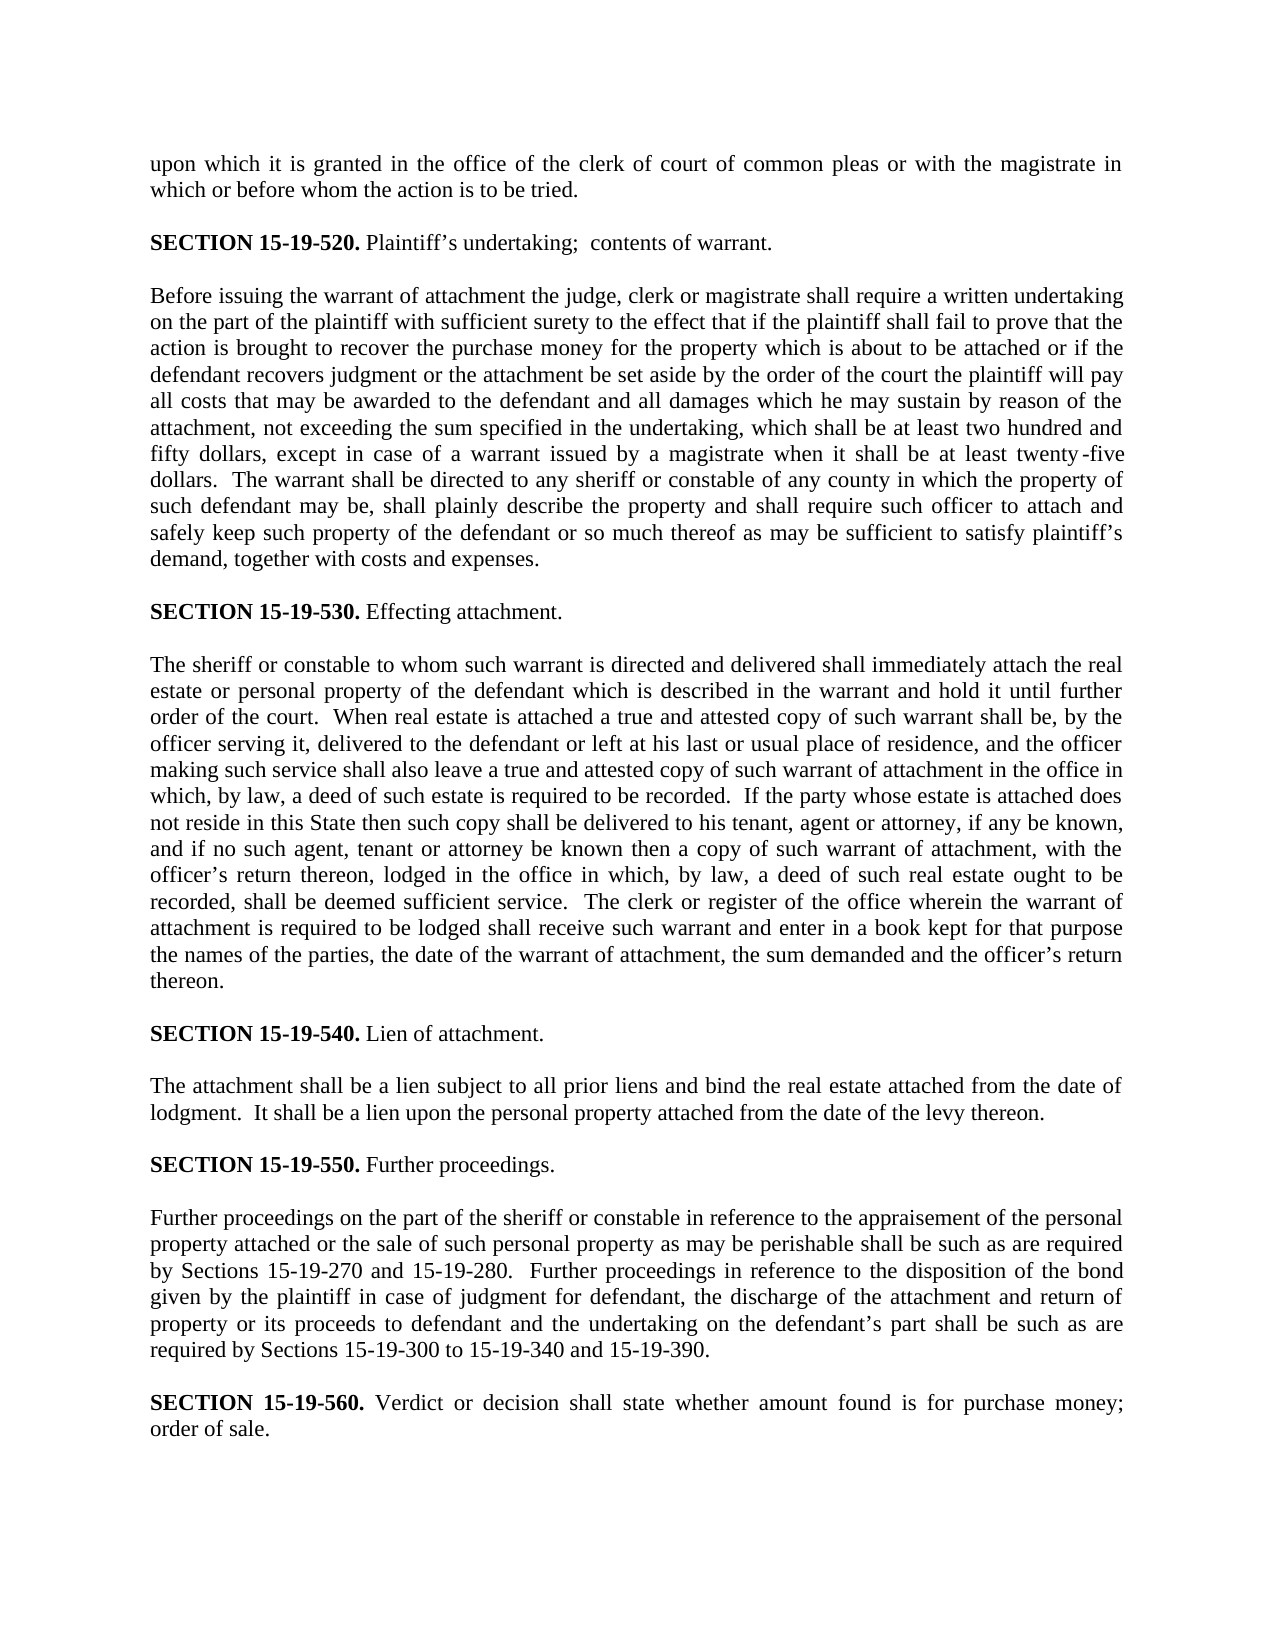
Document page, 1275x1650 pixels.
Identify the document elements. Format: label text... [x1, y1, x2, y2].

text SECTION 15-19-560. Verdict or decision shall state whether amount found is for purchase money; order of sale. [150, 1389, 1125, 1441]
text The sheriff or constable to whom such warrant is directed and delivered shall immediately attach the real estate or personal property of the defendant which is described in the warrant and hold it until further order of the court. When real estate is attached a true and attested copy of such warrant shall be, by the officer serving it, delivered to the defendant or left at his last or usual place of residence, and the officer making such service shall also leave a true and attested copy of such warrant of attachment in the office in which, by law, a deed of such estate is required to be recorded. If the party whose estate is attached does not reside in this State then such copy shall be delivered to his tenant, agent or attorney, if any be known, and if no such agent, tenant or attorney be known then a copy of such warrant of attachment, with the officer’s return thereon, lodged in the office in which, by law, a deed of such real estate ought to be recorded, shall be deemed sufficient service. The clerk or register of the office wherein the warrant of attachment is required to be lodged shall receive such warrant and enter in a book kept for that purpose the names of the parties, the date of the warrant of attachment, the sum demanded and the officer’s return thereon. [150, 651, 1125, 993]
text SECTION 15-19-550. Further proceedings. [150, 1151, 1125, 1178]
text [150, 150, 1125, 203]
text Before issuing the warrant of attachment the judge, clerk or magistrate shall require a written undertaking on the part of the plaintiff with sufficient surety to the effect that if the plaintiff shall fail to prove that the action is brought to recover the purchase money for the property which is about to be attached or if the defendant recovers judgment or the attachment be set aside by the order of the court the plaintiff will pay all costs that may be awarded to the defendant and all damages which he may sustain by reason of the attachment, not exceeding the sum specified in the undertaking, which shall be at least two hundred and fifty dollars, except in case of a warrant issued by a magistrate when it shall be at least twenty-five dollars. The warrant shall be directed to any sheriff or constable of any county in which the property of such defendant may be, shall plainly describe the property and shall require such officer to attach and safely keep such property of the defendant or so much thereof as may be sufficient to satisfy plaintiff’s demand, together with costs and expenses. [150, 282, 1125, 572]
text SECTION 15-19-530. Effecting attachment. [150, 598, 1125, 624]
text Further proceedings on the part of the sheriff or constable in reference to the appraisement of the personal property attached or the sale of such personal property as may be perishable shall be such as are required by Sections 15-19-270 and 15-19-280. Further proceedings in reference to the disposition of the bond given by the plaintiff in case of judgment for defendant, the discharge of the attachment and return of property or its proceeds to defendant and the undertaking on the defendant’s part shall be such as are required by Sections 15-19-300 to 15-19-340 and 15-19-390. [150, 1204, 1125, 1362]
text SECTION 15-19-540. Lien of attachment. [150, 1020, 1125, 1046]
text SECTION 15-19-520. Plaintiff’s undertaking; contents of warrant. [150, 229, 1125, 255]
text The attachment shall be a lien subject to all prior liens and bind the real estate attached from the date of lodgment. It shall be a lien upon the personal property attached from the date of the levy thereon. [150, 1072, 1125, 1125]
